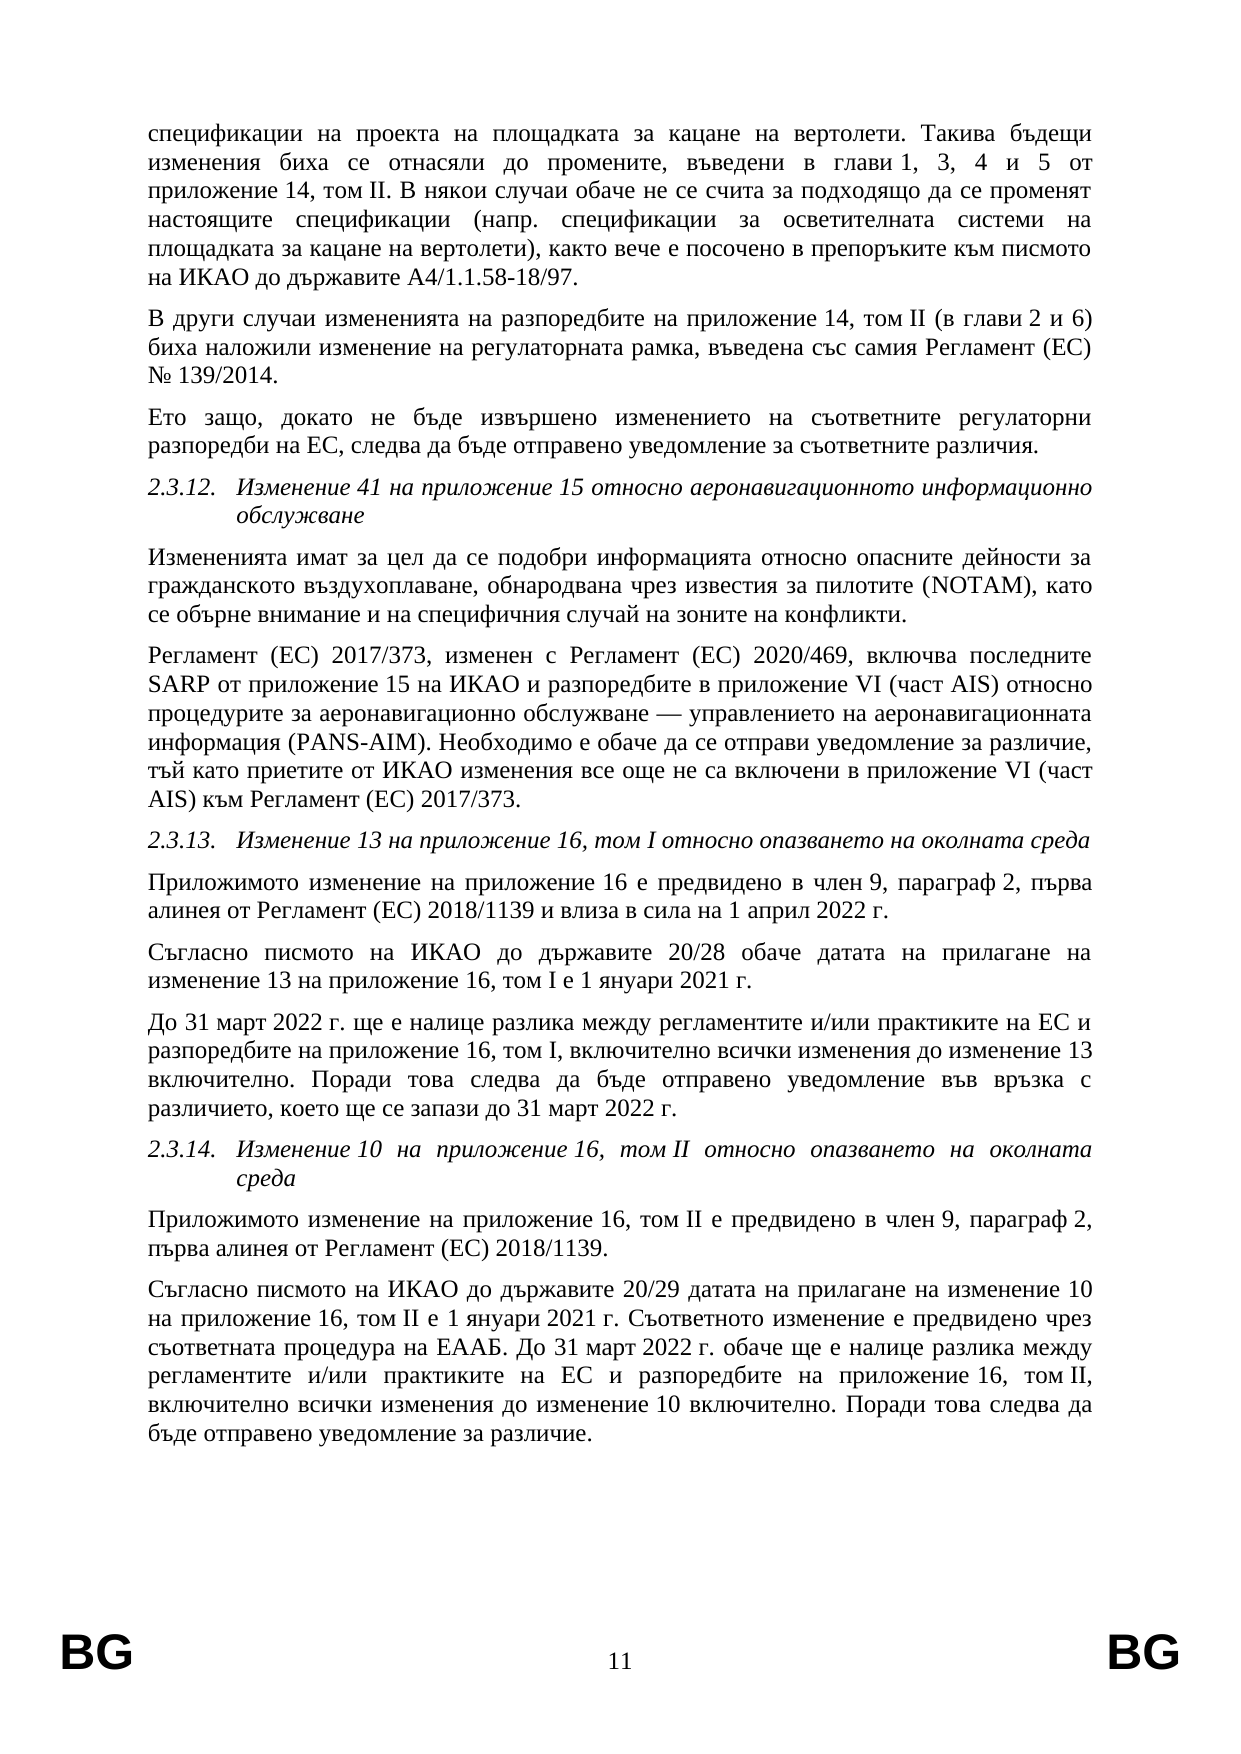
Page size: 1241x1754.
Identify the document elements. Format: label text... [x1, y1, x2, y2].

text Съгласно писмото на ИКАО до държавите 20/28 обаче датата на прилагане на изменение 13 на приложение 16, том I е 1 януари 2021 г. [148, 937, 1093, 994]
subtitle 2.3.14. Изменение 10 на приложение 16, том II относно опазването на околната среда [148, 1134, 1093, 1192]
text Приложимото изменение на приложение 16 е предвидено в член 9, параграф 2, първа алинея от Регламент (ЕС) 2018/1139 и влиза в сила на 1 април 2022 г. [148, 867, 1093, 924]
text До 31 март 2022 г. ще е налице разлика между регламентите и/или практиките на ЕС и разпоредбите на приложение 16, том I, включително всички изменения до изменение 13 включително. Поради това следва да бъде отправено уведомление във връзка с различието, което ще се запази до 31 март 2022 г. [148, 1007, 1093, 1122]
subtitle 2.3.13. Изменение 13 на приложение 16, том I относно опазването на околната среда [148, 826, 1093, 854]
text Ето защо, докато не бъде извършено изменението на съответните регулаторни разпоредби на ЕС, следва да бъде отправено уведомление за съответните различия. [148, 402, 1093, 459]
text Съгласно писмото на ИКАО до държавите 20/29 датата на прилагане на изменение 10 на приложение 16, том II е 1 януари 2021 г. Съответното изменение е предвидено чрез съответната процедура на ЕААБ. До 31 март 2022 г. обаче ще е налице разлика между регламентите и/или практиките на ЕС и разпоредбите на приложение 16, том II, включително всички изменения до изменение 10 включително. Поради това следва да бъде отправено уведомление за различие. [148, 1274, 1093, 1447]
subtitle 2.3.12. Изменение 41 на приложение 15 относно аеронавигационното информационно обслужване [148, 472, 1093, 529]
text Регламент (ЕС) 2017/373, изменен с Регламент (ЕС) 2020/469, включва последните SARP от приложение 15 на ИКАО и разпоредбите в приложение VI (част AIS) относно процедурите за аеронавигационно обслужване — управлението на аеронавигационната информация (PANS-AIM). Необходимо е обаче да се отправи уведомление за различие, тъй като приетите от ИКАО изменения все още не са включени в приложение VI (част AIS) към Регламент (ЕС) 2017/373. [148, 641, 1093, 813]
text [148, 118, 1093, 291]
text В други случаи измененията на разпоредбите на приложение 14, том II (в глави 2 и 6) биха наложили изменение на регулаторната рамка, въведена със самия Регламент (ЕС) № 139/2014. [148, 303, 1093, 389]
text Измененията имат за цел да се подобри информацията относно опасните дейности за гражданското въздухоплаване, обнародвана чрез известия за пилотите (NOTAM), като се обърне внимание и на специфичния случай на зоните на конфликти. [148, 542, 1093, 628]
text Приложимото изменение на приложение 16, том II е предвидено в член 9, параграф 2, първа алинея от Регламент (ЕС) 2018/1139. [148, 1204, 1093, 1262]
